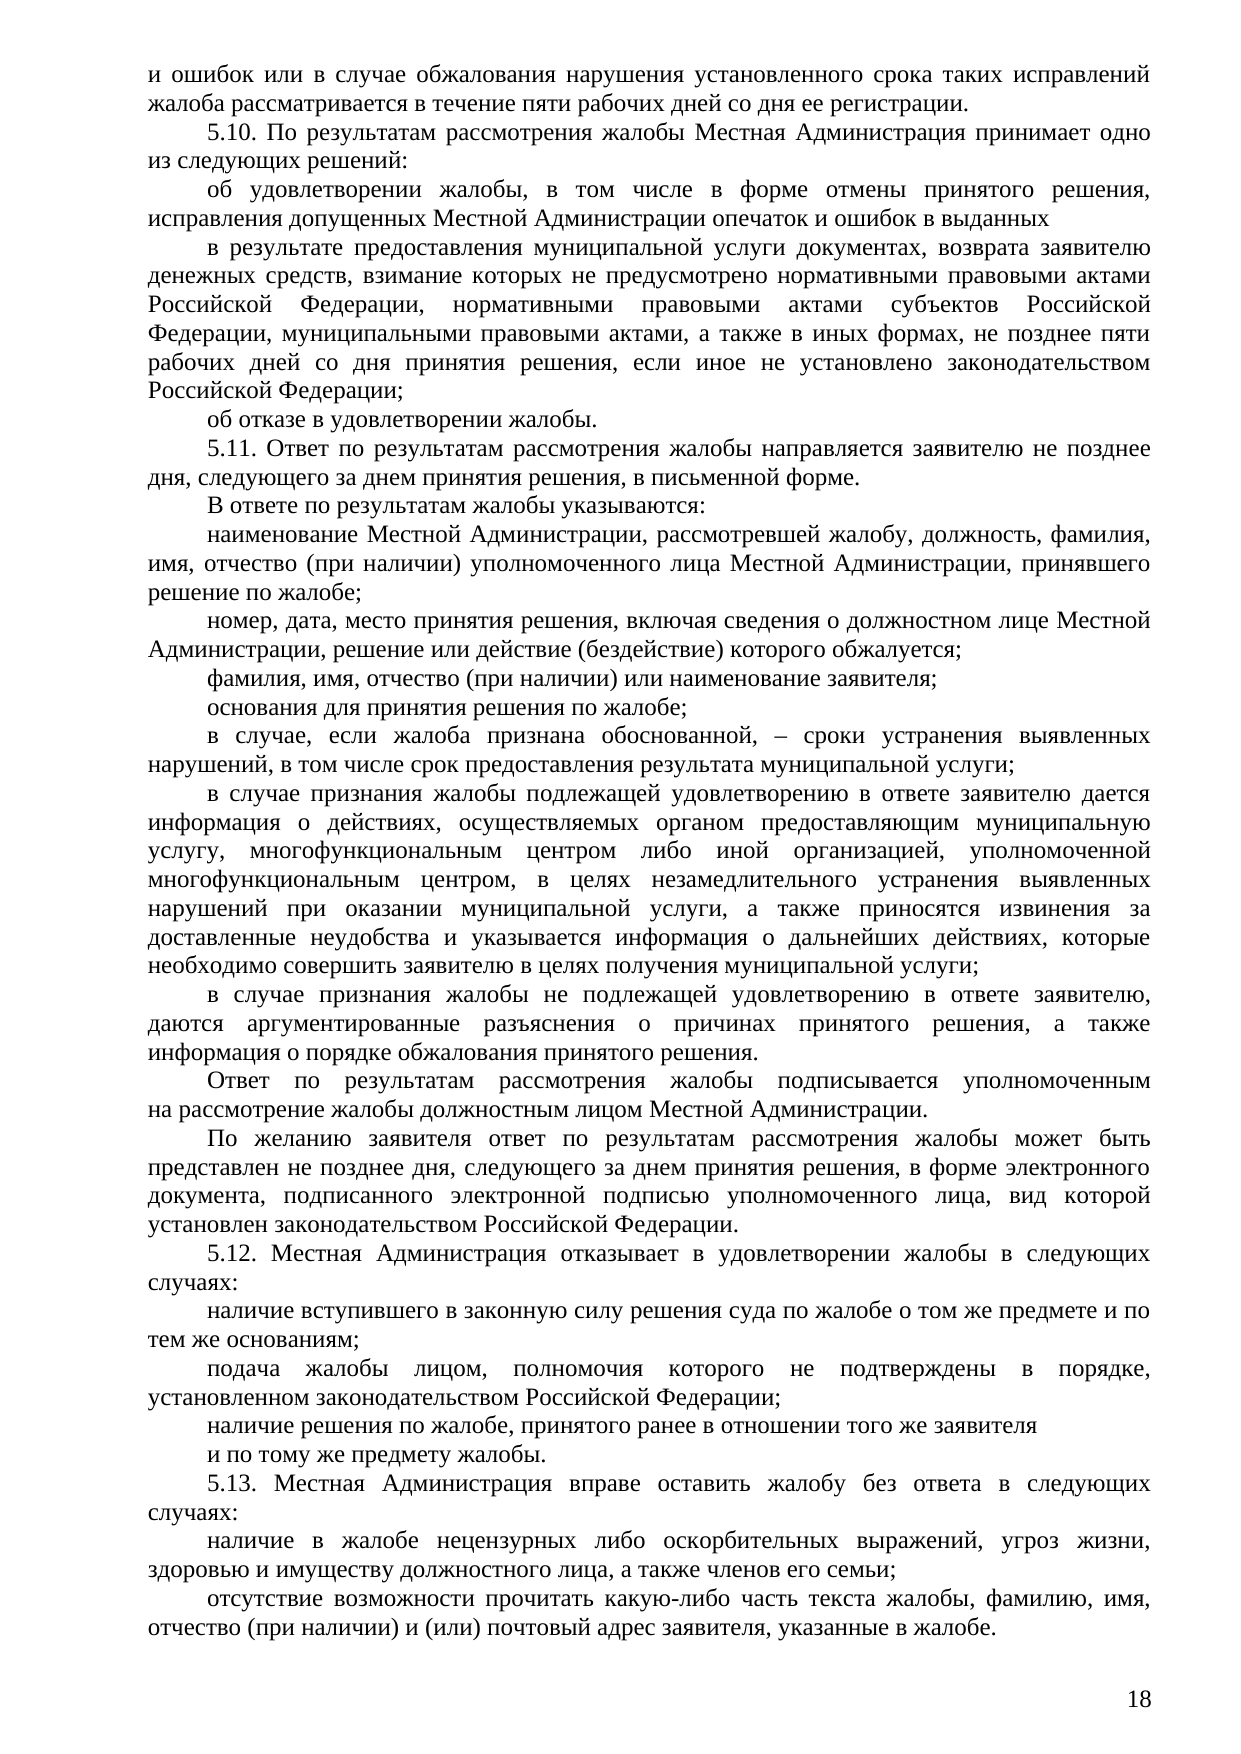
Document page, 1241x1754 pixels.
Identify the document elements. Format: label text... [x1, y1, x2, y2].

text наличие решения по жалобе, принятого ранее в отношении того же заявителя [148, 1410, 1152, 1439]
text 5.12. Местная Администрация отказывает в удовлетворении жалобы в следующих случаях: [148, 1238, 1152, 1295]
text наличие в жалобе нецензурных либо оскорбительных выражений, угроз жизни, здоровью и имуществу должностного лица, а также членов его семьи; [148, 1525, 1152, 1583]
text основания для принятия решения по жалобе; [148, 692, 1152, 720]
text в результате предоставления муниципальной услуги документах, возврата заявителю денежных средств, взимание которых не предусмотрено нормативными правовыми актами Российской Федерации, нормативными правовыми актами субъектов Российской Федерации, муниципальными правовыми актами, а также в иных формах, не позднее пяти рабочих дней со дня принятия решения, если иное не установлено законодательством Российской Федерации; [148, 232, 1152, 404]
text В ответе по результатам жалобы указываются: [148, 490, 1152, 519]
text отсутствие возможности прочитать какую-либо часть текста жалобы, фамилию, имя, отчество (при наличии) и (или) почтовый адрес заявителя, указанные в жалобе. [148, 1583, 1152, 1640]
text наличие вступившего в законную силу решения суда по жалобе о том же предмете и по тем же основаниям; [148, 1295, 1152, 1353]
text в случае, если жалоба признана обоснованной, – сроки устранения выявленных нарушений, в том числе срок предоставления результата муниципальной услуги; [148, 720, 1152, 778]
text об отказе в удовлетворении жалобы. [148, 404, 1152, 433]
text 5.11. Ответ по результатам рассмотрения жалобы направляется заявителю не позднее дня, следующего за днем принятия решения, в письменной форме. [148, 433, 1152, 490]
text номер, дата, место принятия решения, включая сведения о должностном лице Местной Администрации, решение или действие (бездействие) которого обжалуется; [148, 605, 1152, 663]
text об удовлетворении жалобы, в том числе в форме отмены принятого решения, исправления допущенных Местной Администрации опечаток и ошибок в выданных [148, 174, 1152, 232]
text Ответ по результатам рассмотрения жалобы подписывается уполномоченным на рассмотрение жалобы должностным лицом Местной Администрации. [148, 1065, 1152, 1123]
text 5.13. Местная Администрация вправе оставить жалобу без ответа в следующих случаях: [148, 1468, 1152, 1525]
text и по тому же предмету жалобы. [148, 1439, 1152, 1468]
text фамилия, имя, отчество (при наличии) или наименование заявителя; [148, 663, 1152, 692]
text в случае признания жалобы подлежащей удовлетворению в ответе заявителю дается информация о действиях, осуществляемых органом предоставляющим муниципальную услугу, многофункциональным центром либо иной организацией, уполномоченной многофункциональным центром, в целях незамедлительного устранения выявленных нарушений при оказании муниципальной услуги, а также приносятся извинения за доставленные неудобства и указывается информация о дальнейших действиях, которые необходимо совершить заявителю в целях получения муниципальной услуги; [148, 778, 1152, 979]
text подача жалобы лицом, полномочия которого не подтверждены в порядке, установленном законодательством Российской Федерации; [148, 1353, 1152, 1410]
text По желанию заявителя ответ по результатам рассмотрения жалобы может быть представлен не позднее дня, следующего за днем принятия решения, в форме электронного документа, подписанного электронной подписью уполномоченного лица, вид которой установлен законодательством Российской Федерации. [148, 1123, 1152, 1238]
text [148, 59, 1152, 117]
text наименование Местной Администрации, рассмотревшей жалобу, должность, фамилия, имя, отчество (при наличии) уполномоченного лица Местной Администрации, принявшего решение по жалобе; [148, 519, 1152, 605]
text 5.10. По результатам рассмотрения жалобы Местная Администрация принимает одно из следующих решений: [148, 117, 1152, 174]
text в случае признания жалобы не подлежащей удовлетворению в ответе заявителю, даются аргументированные разъяснения о причинах принятого решения, а также информация о порядке обжалования принятого решения. [148, 979, 1152, 1065]
